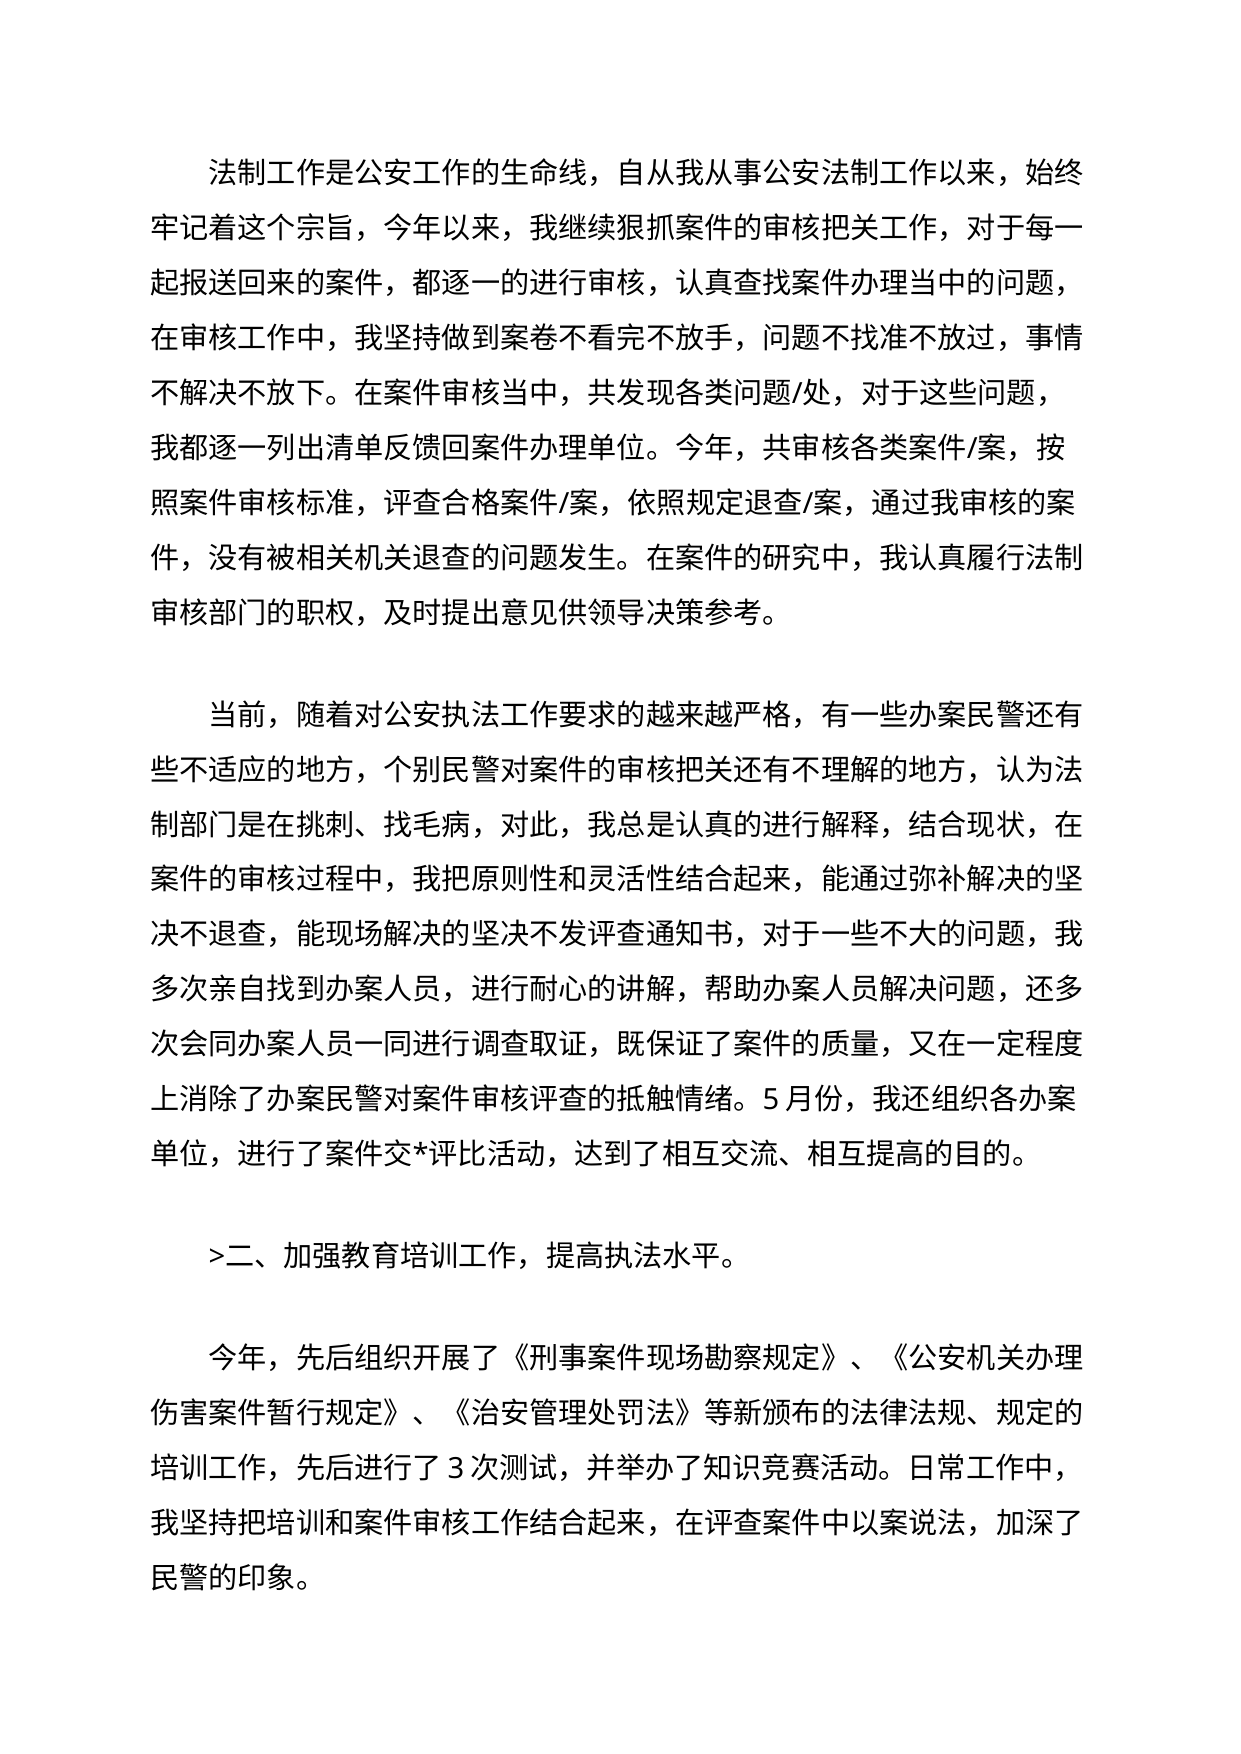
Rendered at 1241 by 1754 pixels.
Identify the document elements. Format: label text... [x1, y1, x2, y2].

text >二、加强教育培训工作，提高执法水平。 [150, 1232, 1090, 1275]
text 今年，先后组织开展了《刑事案件现场勘察规定》、《公安机关办理伤害案件暂行规定》、《治安管理处罚法》等新颁布的法律法规、规定的培训工作，先后进行了3次测试，并举办了知识竞赛活动。日常工作中，我坚持把培训和案件审核工作结合起来，在评查案件中以案说法，加深了民警的印象。 [150, 1334, 1090, 1596]
text 当前，随着对公安执法工作要求的越来越严格，有一些办案民警还有些不适应的地方，个别民警对案件的审核把关还有不理解的地方，认为法制部门是在挑刺、找毛病，对此，我总是认真的进行解释，结合现状，在案件的审核过程中，我把原则性和灵活性结合起来，能通过弥补解决的坚决不退查，能现场解决的坚决不发评查通知书，对于一些不大的问题，我多次亲自找到办案人员，进行耐心的讲解，帮助办案人员解决问题，还多次会同办案人员一同进行调查取证，既保证了案件的质量，又在一定程度上消除了办案民警对案件审核评查的抵触情绪。5月份，我还组织各办案单位，进行了案件交*评比活动，达到了相互交流、相互提高的目的。 [150, 691, 1090, 1173]
text 法制工作是公安工作的生命线，自从我从事公安法制工作以来，始终牢记着这个宗旨，今年以来，我继续狠抓案件的审核把关工作，对于每一起报送回来的案件，都逐一的进行审核，认真查找案件办理当中的问题，在审核工作中，我坚持做到案卷不看完不放手，问题不找准不放过，事情不解决不放下。在案件审核当中，共发现各类问题/处，对于这些问题，我都逐一列出清单反馈回案件办理单位。今年，共审核各类案件/案，按照案件审核标准，评查合格案件/案，依照规定退查/案，通过我审核的案件，没有被相关机关退查的问题发生。在案件的研究中，我认真履行法制审核部门的职权，及时提出意见供领导决策参考。 [150, 150, 1090, 632]
